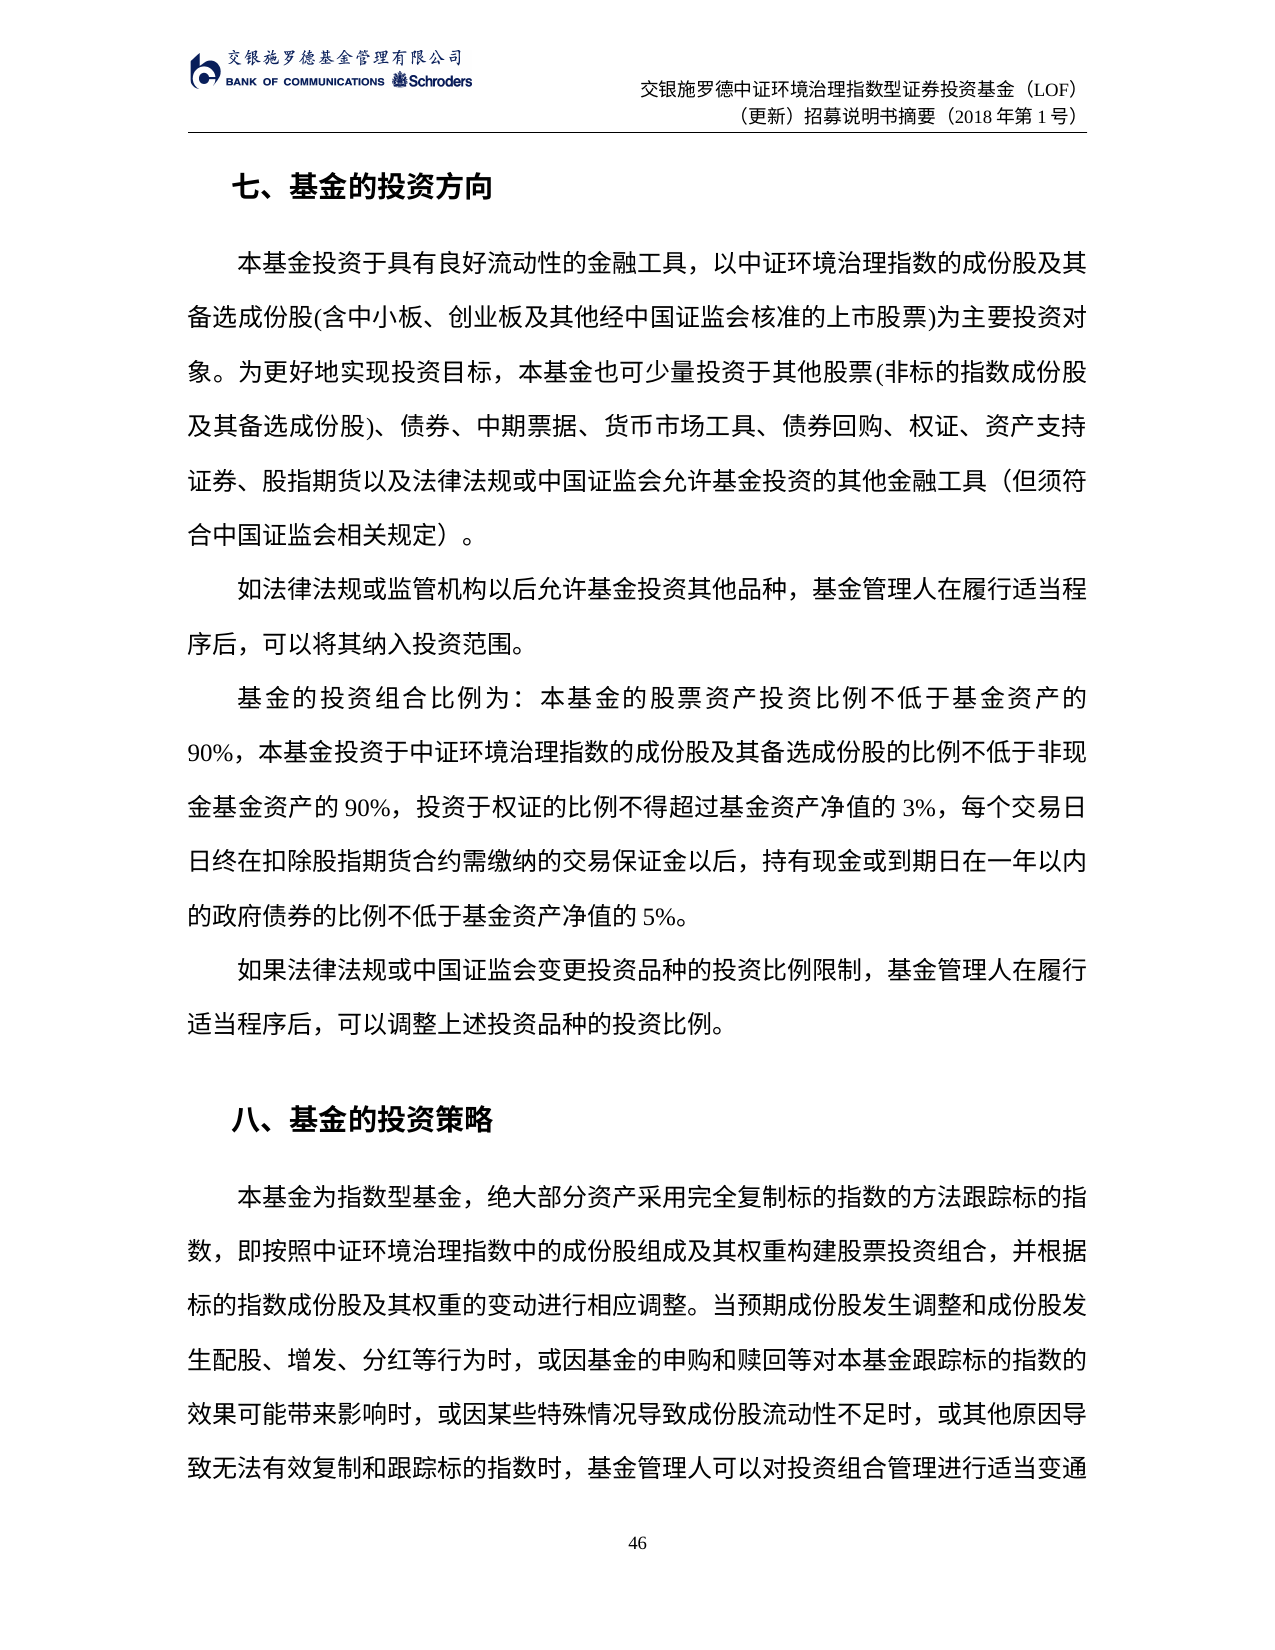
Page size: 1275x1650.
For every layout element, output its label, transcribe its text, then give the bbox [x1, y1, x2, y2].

text 基金的投资组合比例为：本基金的股票资产投资比例不低于基金资产的 90%，本基金投资于中证环境治理指数的成份股及其备选成份股的比例不低于非现金基金资产的90%，投资于权证的比例不得超过基金资产净值的3%，每个交易日日终在扣除股指期货合约需缴纳的交易保证金以后，持有现金或到期日在一年以内的政府债券的比例不低于基金资产净值的5%。 [187, 678, 1087, 932]
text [187, 1177, 1087, 1485]
text 八、基金的投资策略 [187, 1088, 1106, 1148]
text 本基金投资于具有良好流动性的金融工具，以中证环境治理指数的成份股及其备选成份股(含中小板、创业板及其他经中国证监会核准的上市股票)为主要投资对象。为更好地实现投资目标，本基金也可少量投资于其他股票(非标的指数成份股及其备选成份股)、债券、中期票据、货币市场工具、债券回购、权证、资产支持证券、股指期货以及法律法规或中国证监会允许基金投资的其他金融工具（但须符合中国证监会相关规定）。 [187, 243, 1087, 552]
text 如法律法规或监管机构以后允许基金投资其他品种，基金管理人在履行适当程序后，可以将其纳入投资范围。 [187, 570, 1087, 660]
text 七、基金的投资方向 [187, 155, 1106, 214]
picture [190, 50, 472, 89]
text 如果法律法规或中国证监会变更投资品种的投资比例限制，基金管理人在履行适当程序后，可以调整上述投资品种的投资比例。 [187, 950, 1087, 1041]
